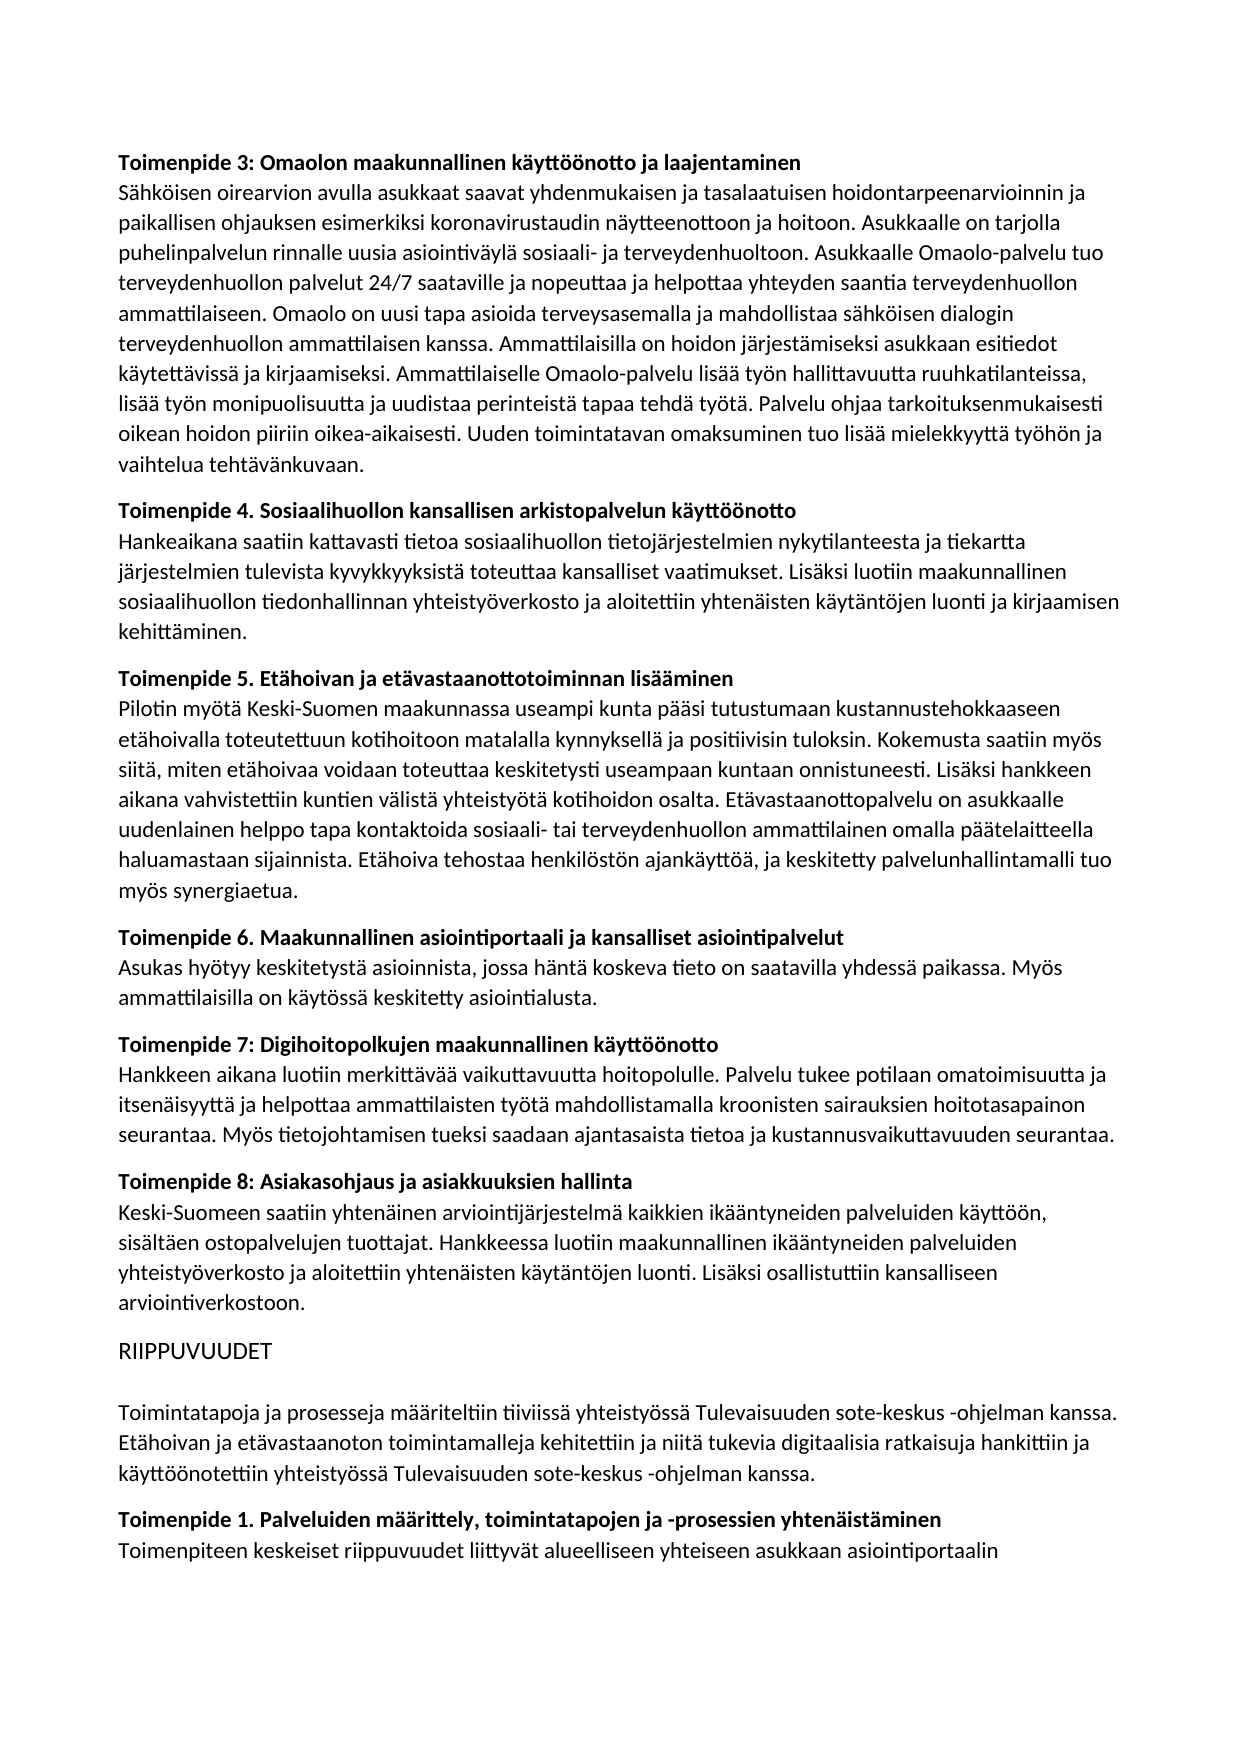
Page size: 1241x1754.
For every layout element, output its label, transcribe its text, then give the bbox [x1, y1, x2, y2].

text Toimenpide 6. Maakunnallinen asiointiportaali ja kansalliset asiointipalvelut Asukas hyötyy keskitetystä asioinnista, jossa häntä koskeva tieto on saatavilla yhdessä paikassa. Myös ammattilaisilla on käytössä keskitetty asiointialusta. [118, 923, 1122, 1011]
text Toimenpide 7: Digihoitopolkujen maakunnallinen käyttöönotto Hankkeen aikana luotiin merkittävää vaikuttavuutta hoitopolulle. Palvelu tukee potilaan omatoimisuutta ja itsenäisyyttä ja helpottaa ammattilaisten työtä mahdollistamalla kroonisten sairauksien hoitotasapainon seurantaa. Myös tietojohtamisen tueksi saadaan ajantasaista tietoa ja kustannusvaikuttavuuden seurantaa. [118, 1030, 1122, 1148]
subtitle RIIPPUVUUDET [118, 1335, 1122, 1366]
text Toimenpide 4. Sosiaalihuollon kansallisen arkistopalvelun käyttöönotto Hankeaikana saatiin kattavasti tietoa sosiaalihuollon tietojärjestelmien nykytilanteesta ja tiekartta järjestelmien tulevista kyvykkyyksistä toteuttaa kansalliset vaatimukset. Lisäksi luotiin maakunnallinen sosiaalihuollon tiedonhallinnan yhteistyöverkosto ja aloitettiin yhtenäisten käytäntöjen luonti ja kirjaamisen kehittäminen. [118, 497, 1122, 645]
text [118, 1506, 1122, 1564]
text Toimenpide 5. Etähoivan ja etävastaanottotoiminnan lisääminen Pilotin myötä Keski-Suomen maakunnassa useampi kunta pääsi tutustumaan kustannustehokkaaseen etähoivalla toteutettuun kotihoitoon matalalla kynnyksellä ja positiivisin tuloksin. Kokemusta saatiin myös siitä, miten etähoivaa voidaan toteuttaa keskitetysti useampaan kuntaan onnistuneesti. Lisäksi hankkeen aikana vahvistettiin kuntien välistä yhteistyötä kotihoidon osalta. Etävastaanottopalvelu on asukkaalle uudenlainen helppo tapa kontaktoida sosiaali- tai terveydenhuollon ammattilainen omalla päätelaitteella haluamastaan sijainnista. Etähoiva tehostaa henkilöstön ajankäyttöä, ja keskitetty palvelunhallintamalli tuo myös synergiaetua. [118, 664, 1122, 904]
text Toimenpide 3: Omaolon maakunnallinen käyttöönotto ja laajentaminen Sähköisen oirearvion avulla asukkaat saavat yhdenmukaisen ja tasalaatuisen hoidontarpeenarvioinnin ja paikallisen ohjauksen esimerkiksi koronavirustaudin näytteenottoon ja hoitoon. Asukkaalle on tarjolla puhelinpalvelun rinnalle uusia asiointiväylä sosiaali- ja terveydenhuoltoon. Asukkaalle Omaolo-palvelu tuo terveydenhuollon palvelut 24/7 saataville ja nopeuttaa ja helpottaa yhteyden saantia terveydenhuollon ammattilaiseen. Omaolo on uusi tapa asioida terveysasemalla ja mahdollistaa sähköisen dialogin terveydenhuollon ammattilaisen kanssa. Ammattilaisilla on hoidon järjestämiseksi asukkaan esitiedot käytettävissä ja kirjaamiseksi. Ammattilaiselle Omaolo-palvelu lisää työn hallittavuutta ruuhkatilanteissa, lisää työn monipuolisuutta ja uudistaa perinteistä tapaa tehdä työtä. Palvelu ohjaa tarkoituksenmukaisesti oikean hoidon piiriin oikea-aikaisesti. Uuden toimintatavan omaksuminen tuo lisää mielekkyyttä työhön ja vaihtelua tehtävänkuvaan. [118, 148, 1122, 478]
text Toimenpide 8: Asiakasohjaus ja asiakkuuksien hallinta Keski-Suomeen saatiin yhtenäinen arviointijärjestelmä kaikkien ikääntyneiden palveluiden käyttöön, sisältäen ostopalvelujen tuottajat. Hankkeessa luotiin maakunnallinen ikääntyneiden palveluiden yhteistyöverkosto ja aloitettiin yhtenäisten käytäntöjen luonti. Lisäksi osallistuttiin kansalliseen arviointiverkostoon. [118, 1167, 1122, 1316]
text Toimintatapoja ja prosesseja määriteltiin tiiviissä yhteistyössä Tulevaisuuden sote-keskus -ohjelman kanssa. Etähoivan ja etävastaanoton toimintamalleja kehitettiin ja niitä tukevia digitaalisia ratkaisuja hankittiin ja käyttöönotettiin yhteistyössä Tulevaisuuden sote-keskus -ohjelman kanssa. [118, 1368, 1122, 1487]
